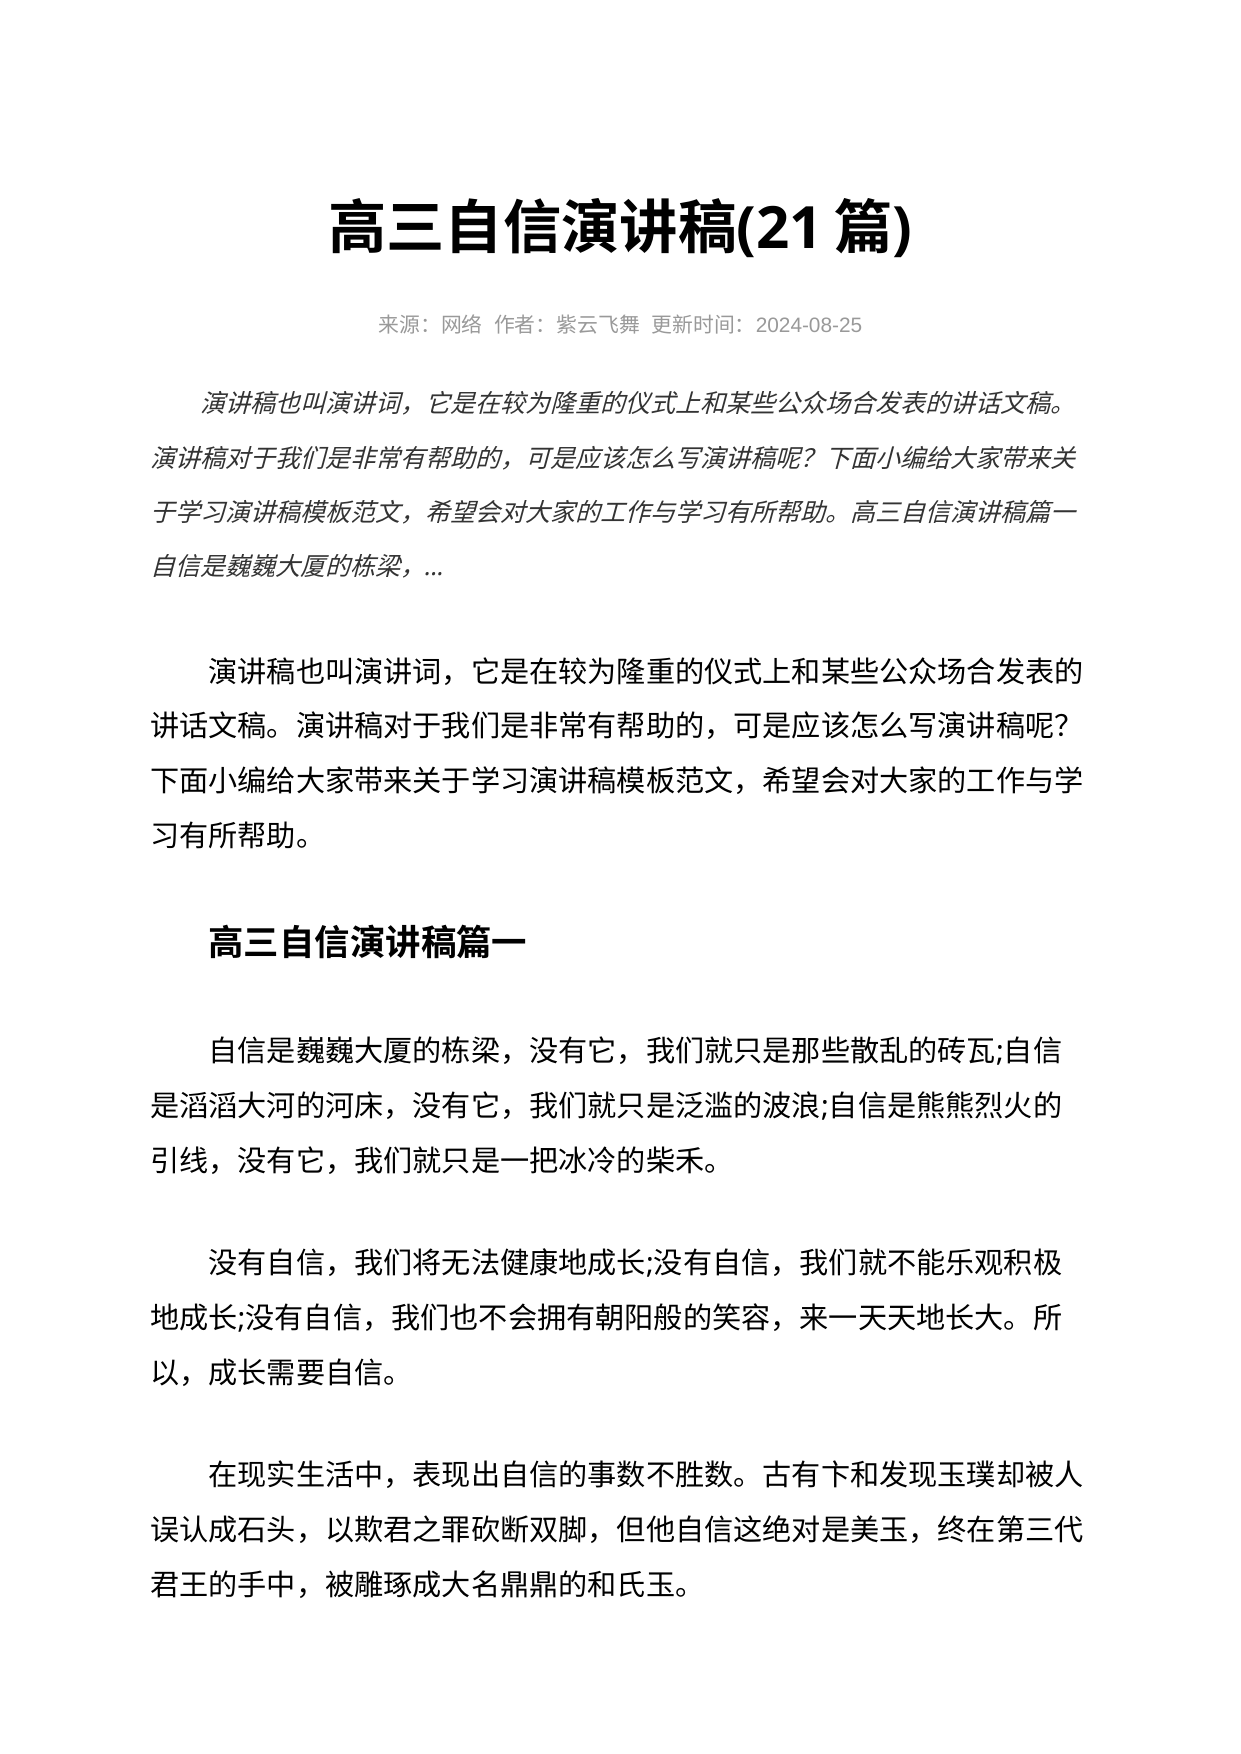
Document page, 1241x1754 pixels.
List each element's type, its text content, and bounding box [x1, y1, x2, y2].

text 在现实生活中，表现出自信的事数不胜数。古有卞和发现玉璞却被人误认成石头，以欺君之罪砍断双脚，但他自信这绝对是美玉，终在第三代君王的手中，被雕琢成大名鼎鼎的和氏玉。 [150, 1452, 1090, 1604]
text 来源：网络 作者：紫云飞舞 更新时间：2024-08-25 [150, 313, 1090, 337]
subtitle 高三自信演讲稿(21篇) [150, 181, 1090, 266]
text 高三自信演讲稿篇一 [150, 914, 1090, 966]
text 没有自信，我们将无法健康地成长;没有自信，我们就不能乐观积极地成长;没有自信，我们也不会拥有朝阳般的笑容，来一天天地长大。所以，成长需要自信。 [150, 1240, 1090, 1392]
text 演讲稿也叫演讲词，它是在较为隆重的仪式上和某些公众场合发表的讲话文稿。演讲稿对于我们是非常有帮助的，可是应该怎么写演讲稿呢？下面小编给大家带来关于学习演讲稿模板范文，希望会对大家的工作与学习有所帮助。高三自信演讲稿篇一自信是巍巍大厦的栋梁，... [150, 384, 1090, 583]
text 自信是巍巍大厦的栋梁，没有它，我们就只是那些散乱的砖瓦;自信是滔滔大河的河床，没有它，我们就只是泛滥的波浪;自信是熊熊烈火的引线，没有它，我们就只是一把冰冷的柴禾。 [150, 1028, 1090, 1180]
text 演讲稿也叫演讲词，它是在较为隆重的仪式上和某些公众场合发表的讲话文稿。演讲稿对于我们是非常有帮助的，可是应该怎么写演讲稿呢？下面小编给大家带来关于学习演讲稿模板范文，希望会对大家的工作与学习有所帮助。 [150, 648, 1090, 855]
